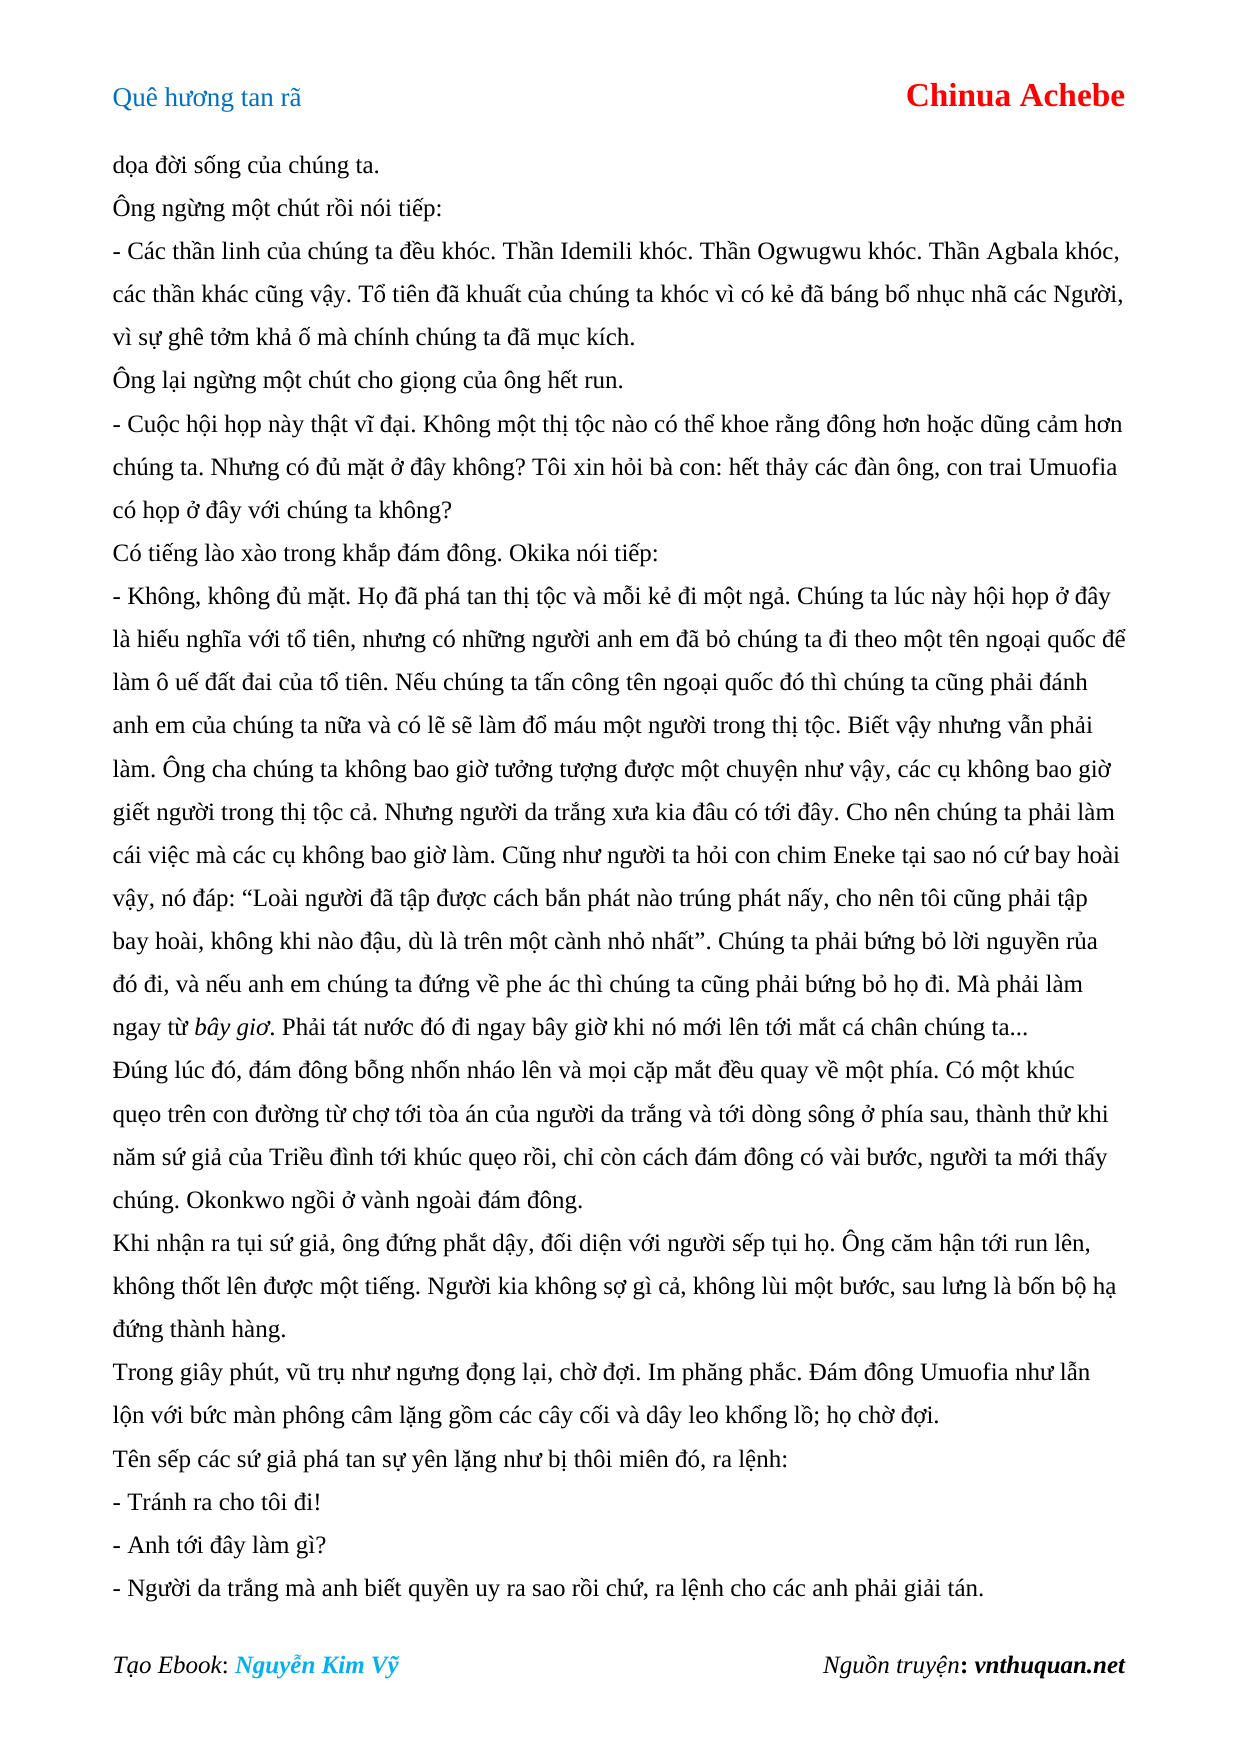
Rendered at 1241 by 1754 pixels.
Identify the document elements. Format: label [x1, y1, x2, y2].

text [112, 150, 1128, 1602]
